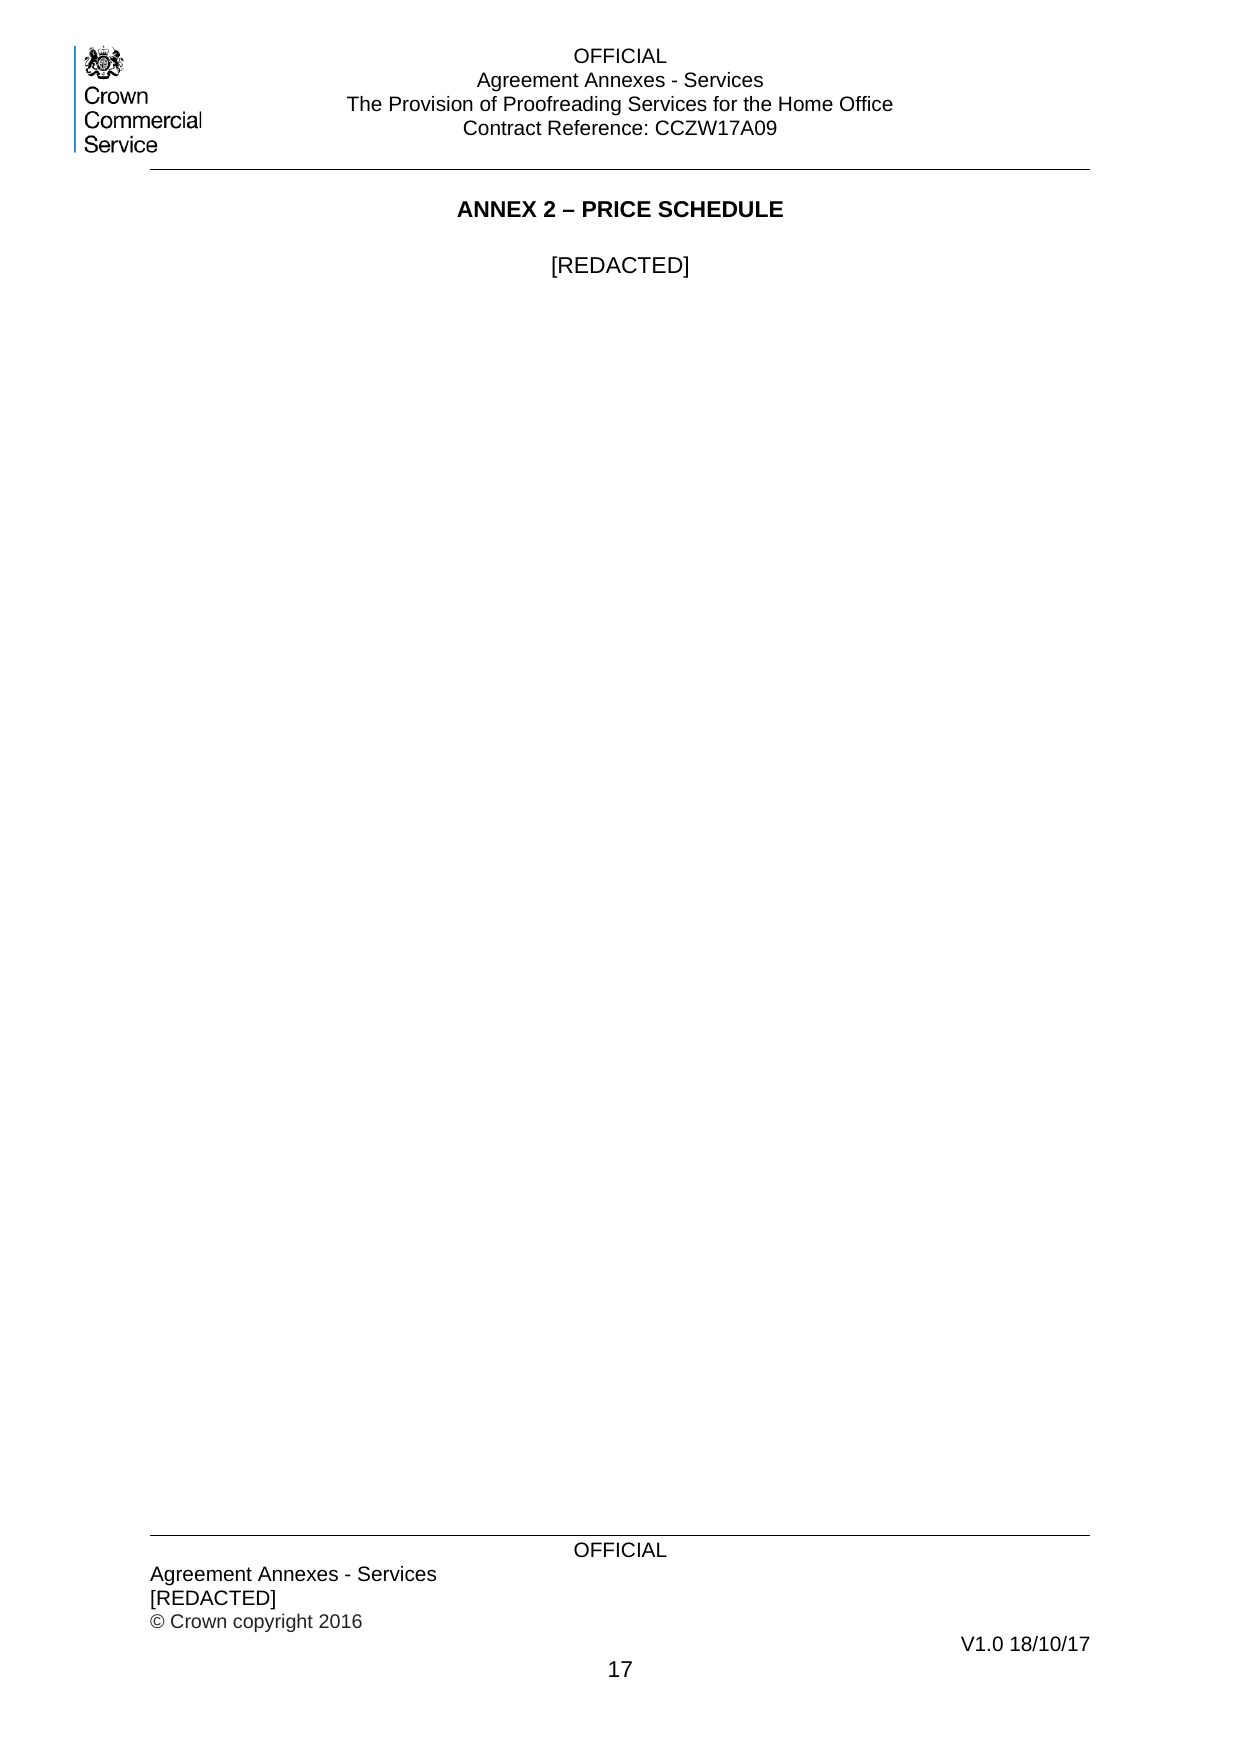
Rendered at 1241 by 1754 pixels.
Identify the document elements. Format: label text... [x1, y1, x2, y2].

text ANNEX 2 – PRICE SCHEDULE [150, 196, 1090, 222]
list [REDACTED] [150, 252, 1090, 278]
picture [73, 45, 202, 153]
